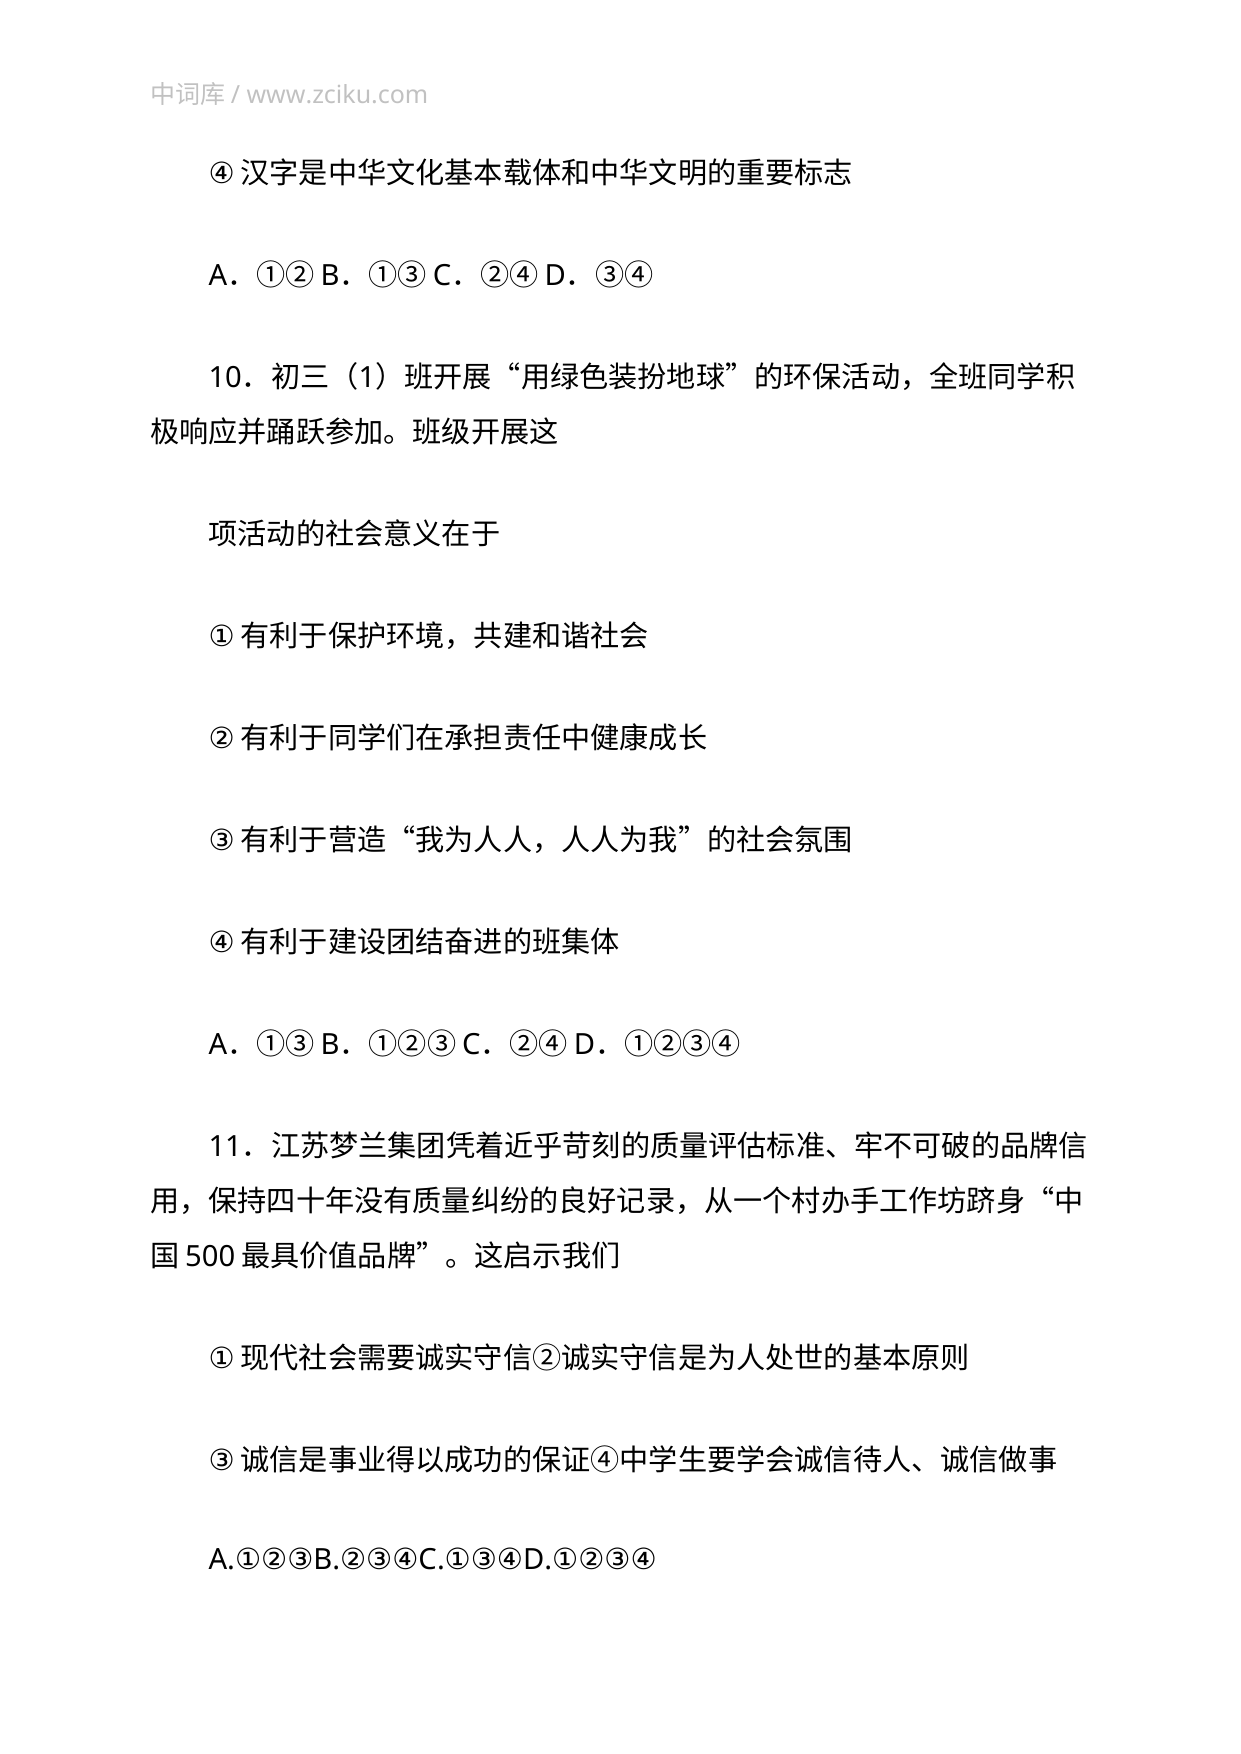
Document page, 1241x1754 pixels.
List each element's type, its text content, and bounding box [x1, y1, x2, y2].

text 项活动的社会意义在于 [150, 511, 1090, 553]
text ②有利于同学们在承担责任中健康成长 [150, 714, 1090, 757]
text ③诚信是事业得以成功的保证④中学生要学会诚信待人、诚信做事 [150, 1436, 1090, 1479]
text ④有利于建设团结奋进的班集体 [150, 918, 1090, 961]
text ④汉字是中华文化基本载体和中华文明的重要标志 [150, 150, 1090, 192]
text 11．江苏梦兰集团凭着近乎苛刻的质量评估标准、牢不可破的品牌信用，保持四十年没有质量纠纷的良好记录，从一个村办手工作坊跻身“中国500最具价值品牌”。这启示我们 [150, 1122, 1090, 1275]
text A.①②③B.②③④C.①③④D.①②③④ [150, 1538, 1090, 1578]
text ①现代社会需要诚实守信②诚实守信是为人处世的基本原则 [150, 1334, 1090, 1377]
text ①有利于保护环境，共建和谐社会 [150, 612, 1090, 655]
text ③有利于营造“我为人人，人人为我”的社会氛围 [150, 816, 1090, 859]
text A．①③B．①②③C．②④D．①②③④ [150, 1020, 1090, 1063]
text A．①②B．①③C．②④D．③④ [150, 252, 1090, 294]
text 10．初三（1）班开展“用绿色装扮地球”的环保活动，全班同学积极响应并踊跃参加。班级开展这 [150, 354, 1090, 451]
